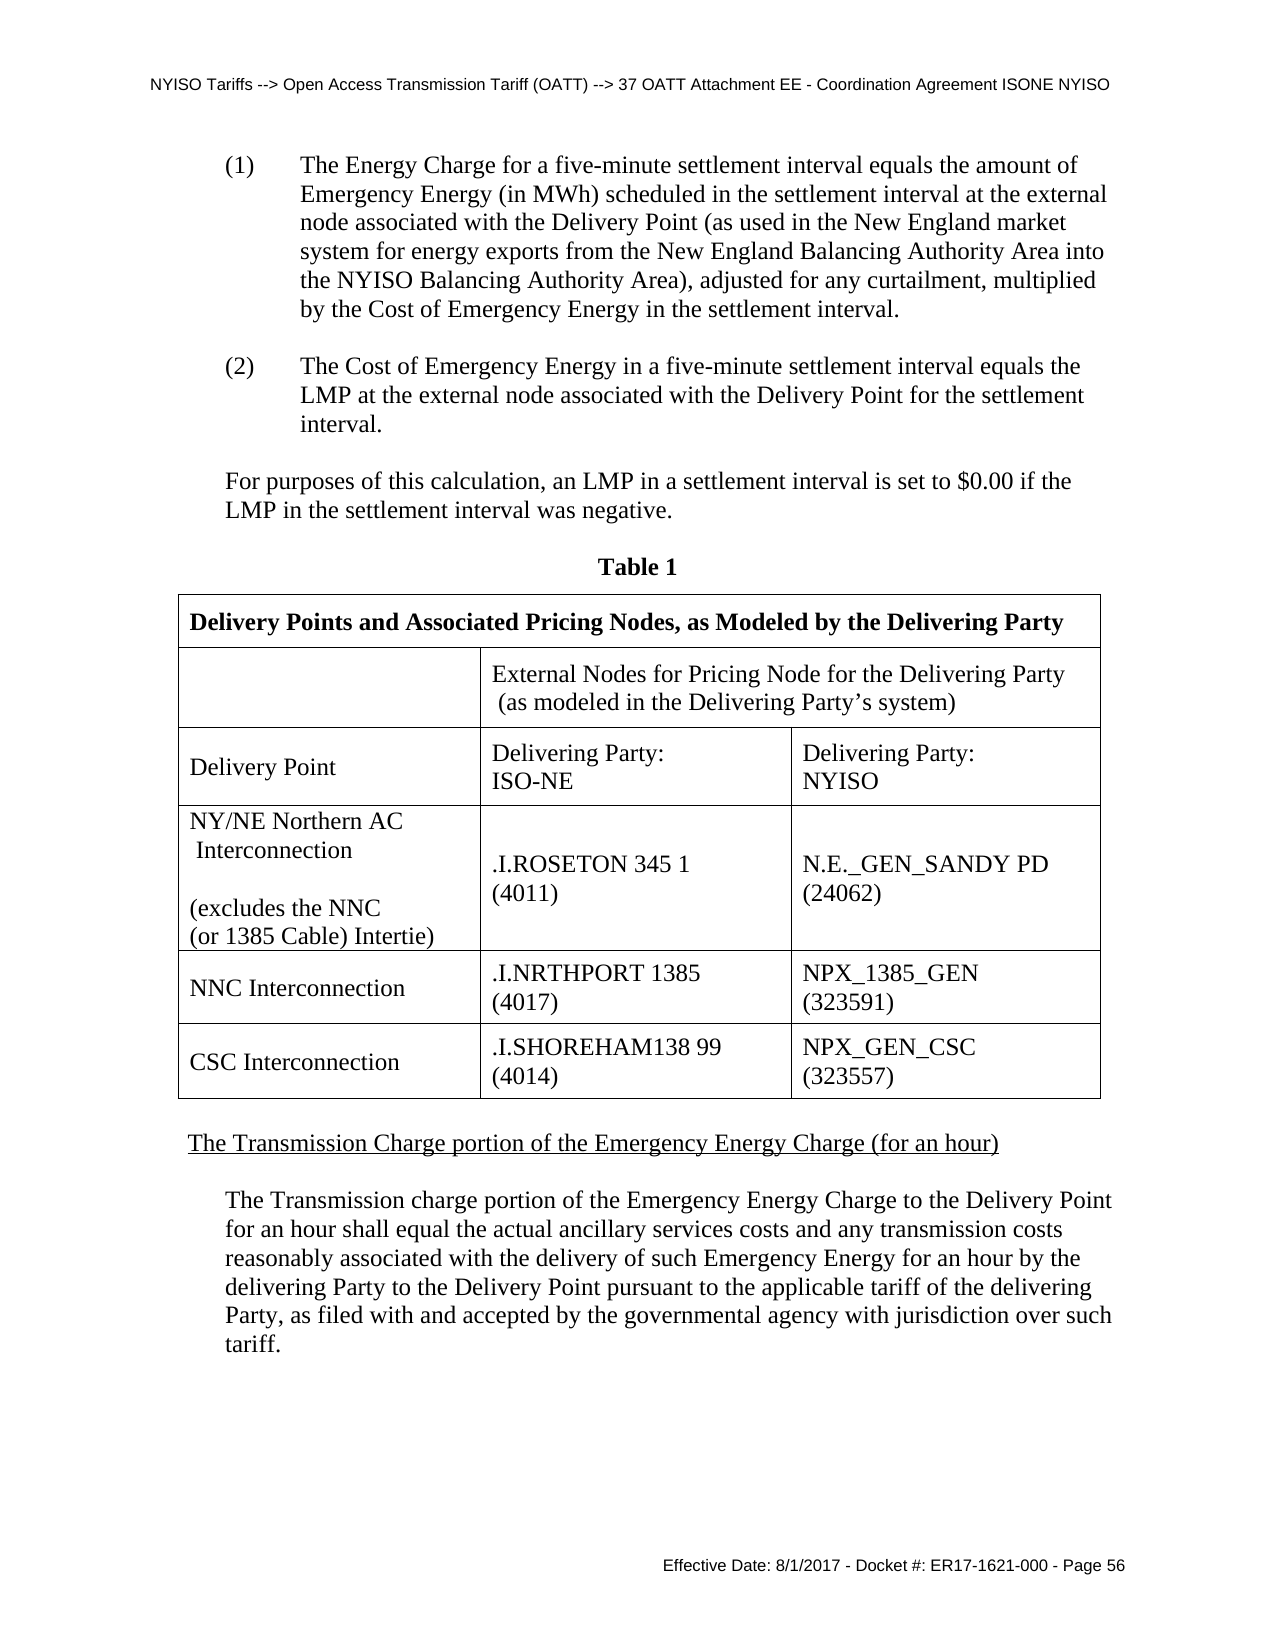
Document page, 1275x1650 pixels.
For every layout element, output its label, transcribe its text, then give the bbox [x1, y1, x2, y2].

table_cell Delivery Point [179, 728, 480, 805]
table_cell CSC Interconnection [179, 1024, 480, 1098]
table_cell NPX_GEN_CSC (323557) [792, 1024, 1100, 1098]
text (1) The Energy Charge for a five-minute settlement interval equals the amount of Emergency Energy (in MWh) scheduled in the settlement interval at the external node associated with the Delivery Point (as used in the New England market system for energy exports from the New England Balancing Authority Area into the NYISO Balancing Authority Area), adjusted for any curtailment, multiplied by the Cost of Emergency Energy in the settlement interval. [225, 150, 1125, 322]
text For purposes of this calculation, an LMP in a settlement interval is set to $0.00 if the LMP in the settlement interval was negative. [225, 466, 1125, 524]
table_cell NPX_1385_GEN (323591) [792, 951, 1100, 1023]
text The Transmission Charge portion of the Emergency Energy Charge (for an hour) [187, 1128, 1125, 1157]
table_cell N.E._GEN_SANDY PD (24062) [792, 806, 1100, 950]
table_cell Delivering Party: NYISO [792, 728, 1100, 805]
table_header Delivery Points and Associated Pricing Nodes, as Modeled by the Delivering Party [179, 595, 1100, 647]
table_cell NNC Interconnection [179, 951, 480, 1023]
table_cell NY/NE Northern AC Interconnection (excludes the NNC (or 1385 Cable) Intertie) [179, 806, 480, 950]
table_cell .I.SHOREHAM138 99 (4014) [481, 1024, 791, 1098]
text (2) The Cost of Emergency Energy in a five-minute settlement interval equals the LMP at the external node associated with the Delivery Point for the settlement interval. [225, 351, 1125, 437]
table_cell .I.ROSETON 345 1 (4011) [481, 806, 791, 950]
text The Transmission charge portion of the Emergency Energy Charge to the Delivery Point for an hour shall equal the actual ancillary services costs and any transmission costs reasonably associated with the delivery of such Emergency Energy for an hour by the delivering Party to the Delivery Point pursuant to the applicable tariff of the delivering Party, as filed with and accepted by the governmental agency with jurisdiction over such tariff. [225, 1185, 1125, 1358]
table_cell .I.NRTHPORT 1385 (4017) [481, 951, 791, 1023]
text Table 1 [150, 552, 1125, 581]
table_cell Delivering Party: ISO-NE [481, 728, 791, 805]
table_cell External Nodes for Pricing Node for the Delivering Party (as modeled in the Delivering Party’s system) [481, 648, 1100, 727]
table_cell [179, 648, 480, 727]
